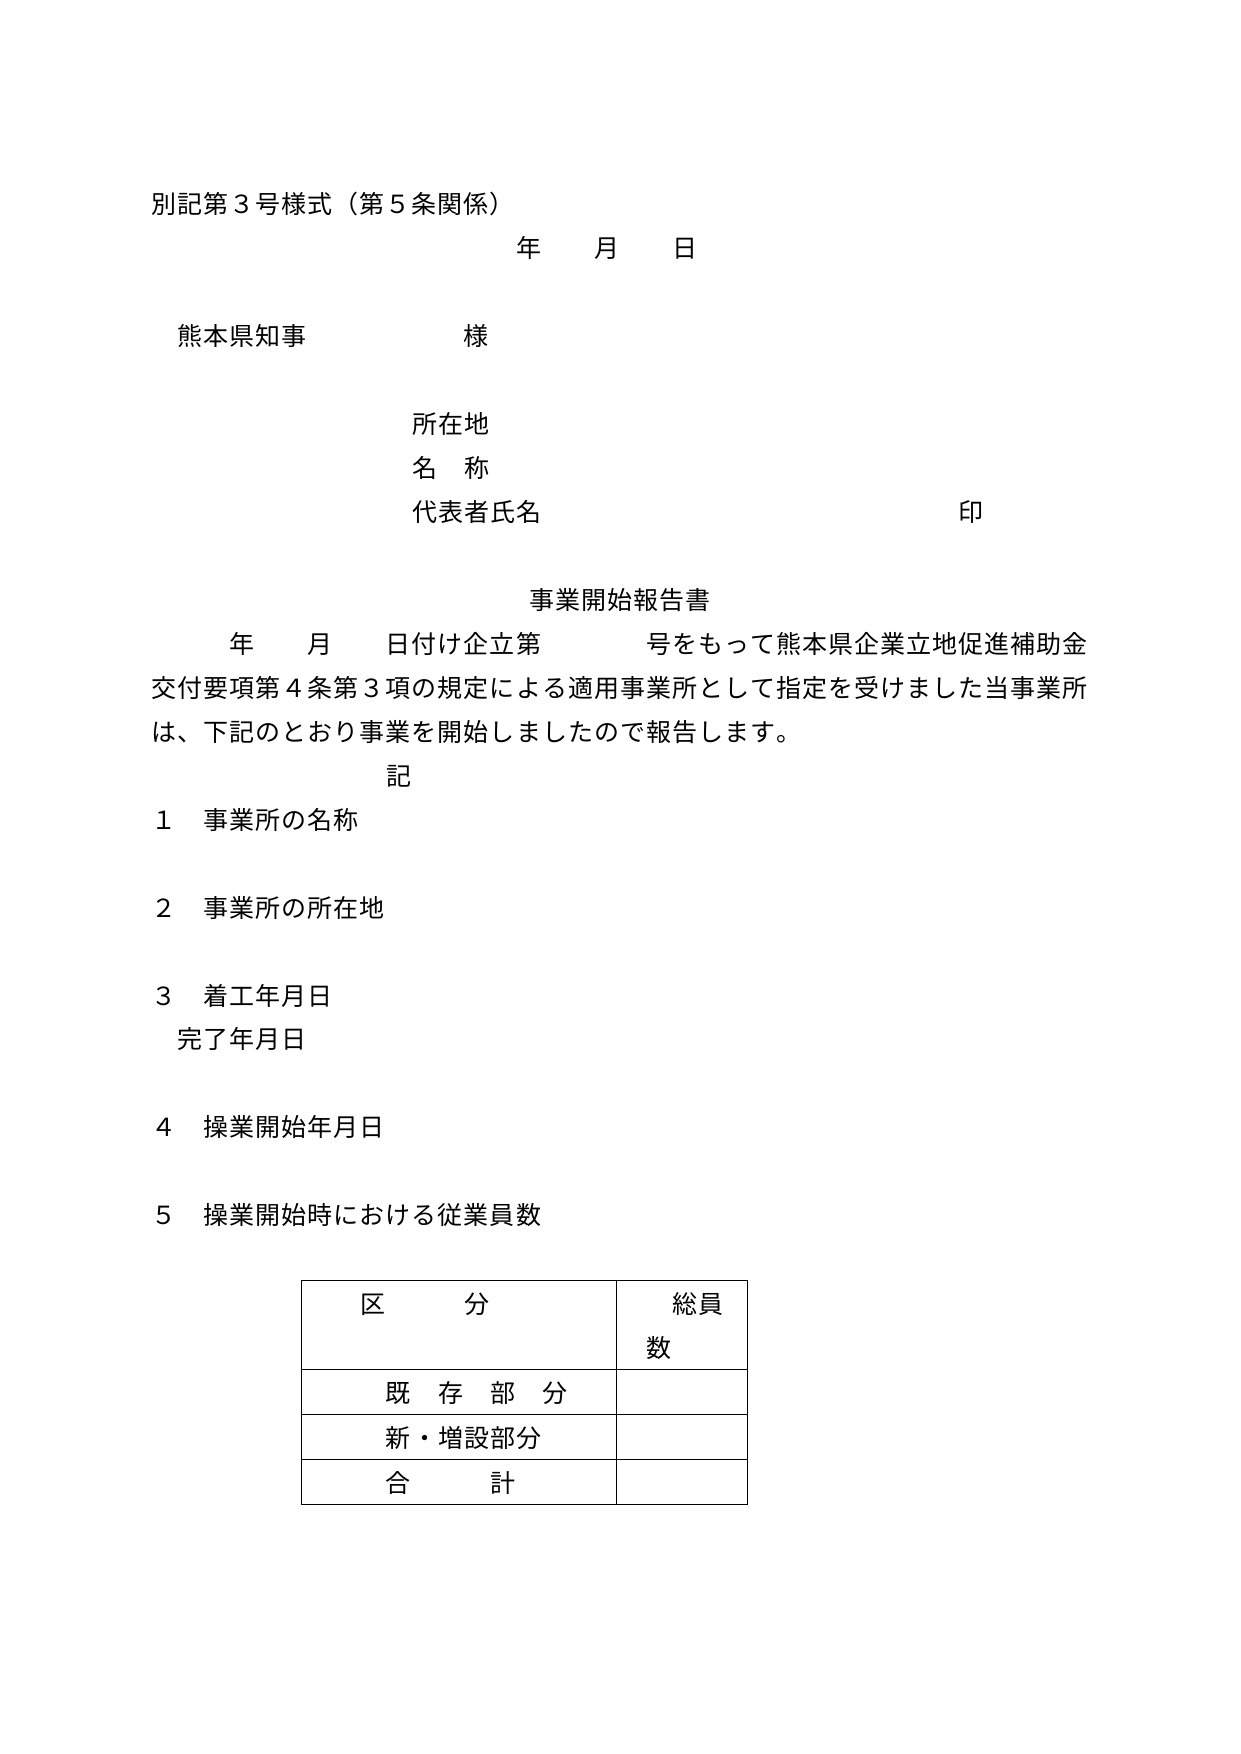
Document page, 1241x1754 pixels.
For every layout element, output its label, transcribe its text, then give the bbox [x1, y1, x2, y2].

text 別記第３号様式（第５条関係） [151, 181, 1089, 225]
text ３ 着工年月日 [151, 972, 1089, 1016]
table_cell [617, 1460, 747, 1504]
text 事業開始報告書 [151, 576, 1089, 620]
text 年 月 日 [151, 225, 1089, 269]
text 所在地 [151, 401, 1089, 444]
text 完了年月日 [151, 1016, 1089, 1060]
table_cell [617, 1370, 747, 1414]
table_header 区 分 [302, 1281, 616, 1369]
text １ 事業所の名称 [151, 796, 1089, 840]
text ４ 操業開始年月日 [151, 1104, 1089, 1148]
table_cell 合 計 [302, 1460, 616, 1504]
text ５ 操業開始時における従業員数 [151, 1192, 1089, 1236]
text 年 月 日付け企立第 号をもって熊本県企業立地促進補助金交付要項第４条第３項の規定による適用事業所として指定を受けました当事業所は、下記のとおり事業を開始しましたので報告します。 [151, 620, 1089, 752]
table_cell 既 存 部 分 [302, 1370, 616, 1414]
text ２ 事業所の所在地 [151, 884, 1089, 928]
text 熊本県知事 様 [151, 313, 1089, 357]
table_cell 新・増設部分 [302, 1415, 616, 1459]
text 記 [151, 752, 1089, 796]
table_header 総員数 [617, 1281, 747, 1369]
text 代表者氏名 印 [151, 488, 1089, 532]
table_cell [617, 1415, 747, 1459]
text 名 称 [151, 444, 1089, 488]
